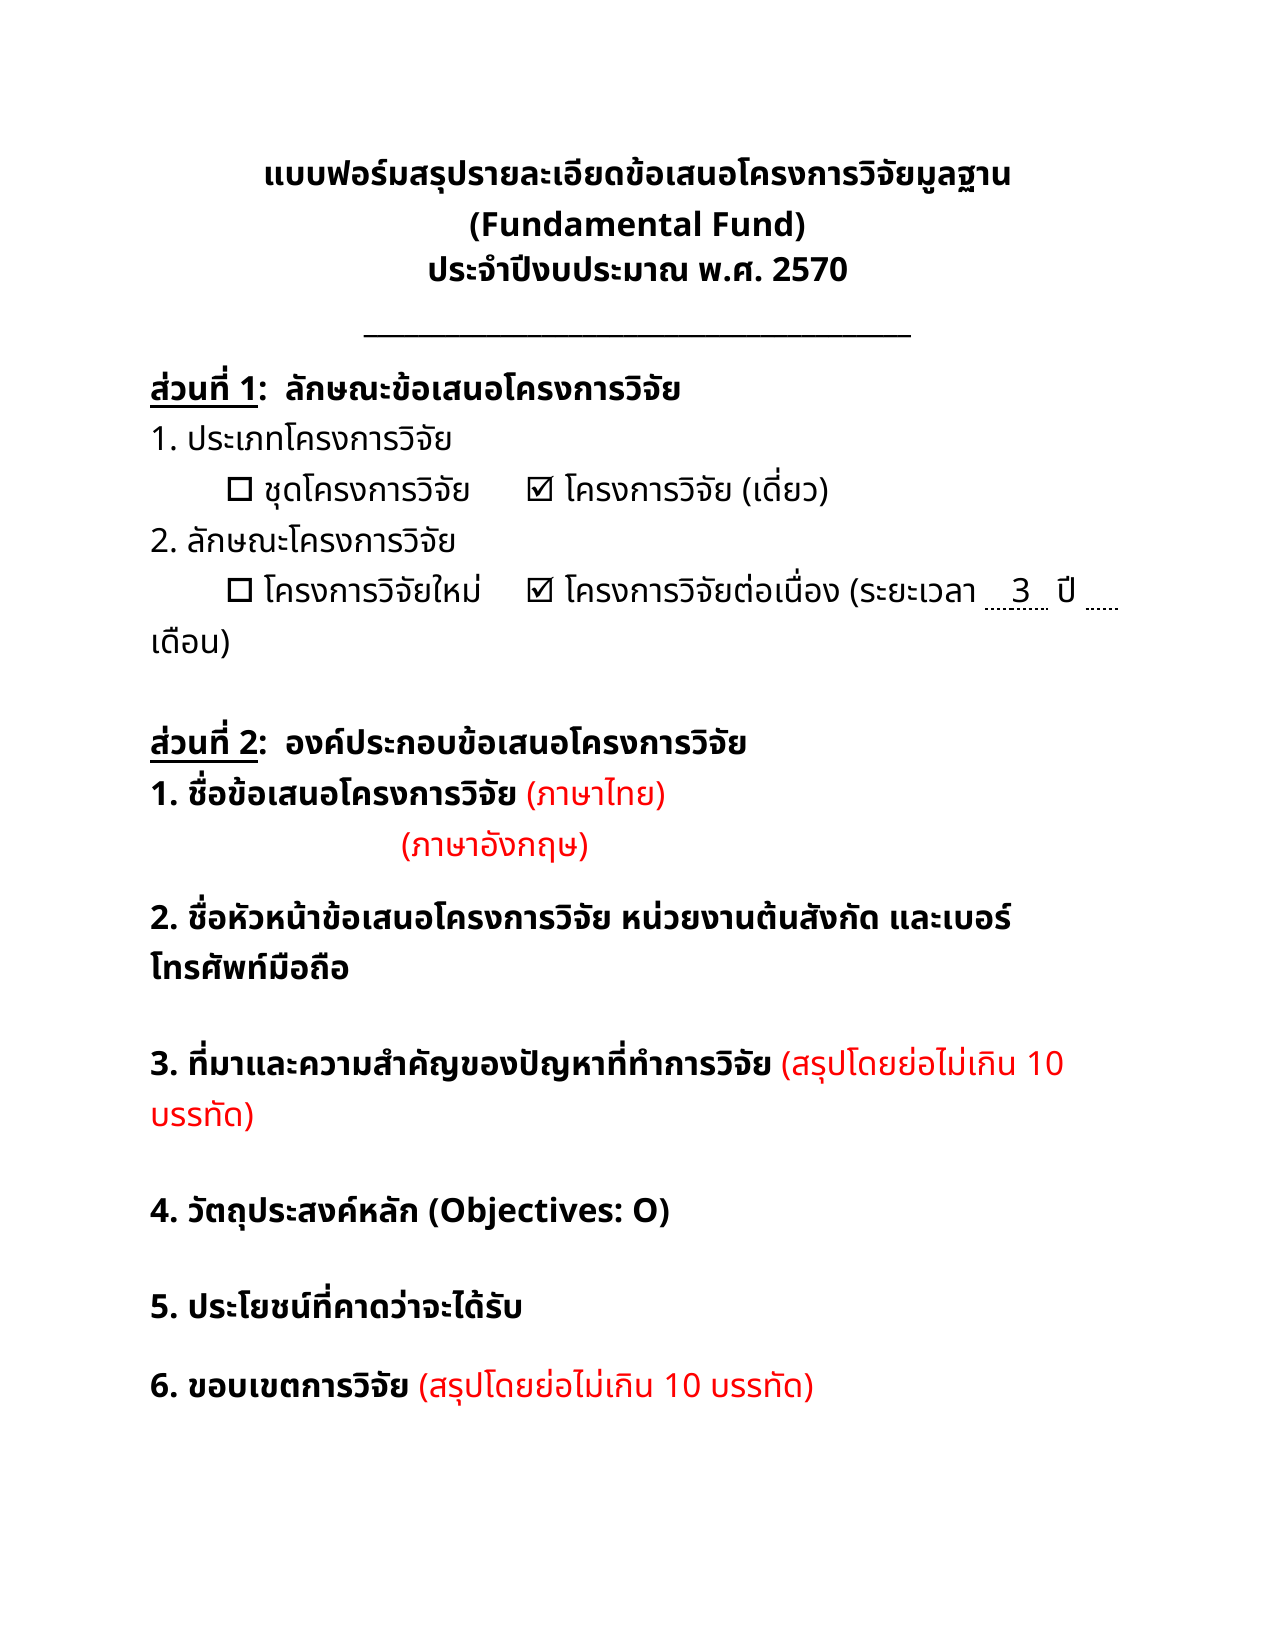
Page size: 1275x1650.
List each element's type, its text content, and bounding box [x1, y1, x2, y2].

text (ภาษาอังกฤษ) [150, 820, 1125, 871]
text 6. ขอบเขตการวิจัย (สรุปโดยย่อไม่เกิน 10 บรรทัด) [150, 1361, 1125, 1412]
text 3. ที่มาและความสำคัญของปัญหาที่ทำการวิจัย (สรุปโดยย่อไม่เกิน 10 บรรทัด) [150, 1040, 1125, 1141]
text 1. ประเภทโครงการวิจัย [150, 415, 1125, 466]
text ส่วนที่ 2: องค์ประกอบข้อเสนอโครงการวิจัย [150, 719, 1125, 770]
text ประจำปีงบประมาณ พ.ศ. 2570 [150, 246, 1125, 296]
text 1. ชื่อข้อเสนอโครงการวิจัย (ภาษาไทย) [150, 770, 1125, 820]
text 5. ประโยชน์ที่คาดว่าจะได้รับ [150, 1283, 1125, 1333]
text ชุดโครงการวิจัย โครงการวิจัย (เดี่ยว) [150, 466, 1125, 516]
text แบบฟอร์มสรุปรายละเอียดข้อเสนอโครงการวิจัยมูลฐาน (Fundamental Fund) [150, 150, 1125, 246]
text โครงการวิจัยใหม่ โครงการวิจัยต่อเนื่อง (ระยะเวลา 3 ปี เดือน) [150, 567, 1125, 668]
text ________________________________________ [150, 296, 1125, 342]
text 2. ชื่อหัวหน้าข้อเสนอโครงการวิจัย หน่วยงานต้นสังกัด และเบอร์โทรศัพท์มือถือ [150, 894, 1125, 995]
text 4. วัตถุประสงค์หลัก (Objectives: O) [150, 1187, 1125, 1237]
text 2. ลักษณะโครงการวิจัย [150, 516, 1125, 567]
text ส่วนที่ 1: ลักษณะข้อเสนอโครงการวิจัย [150, 364, 1125, 415]
